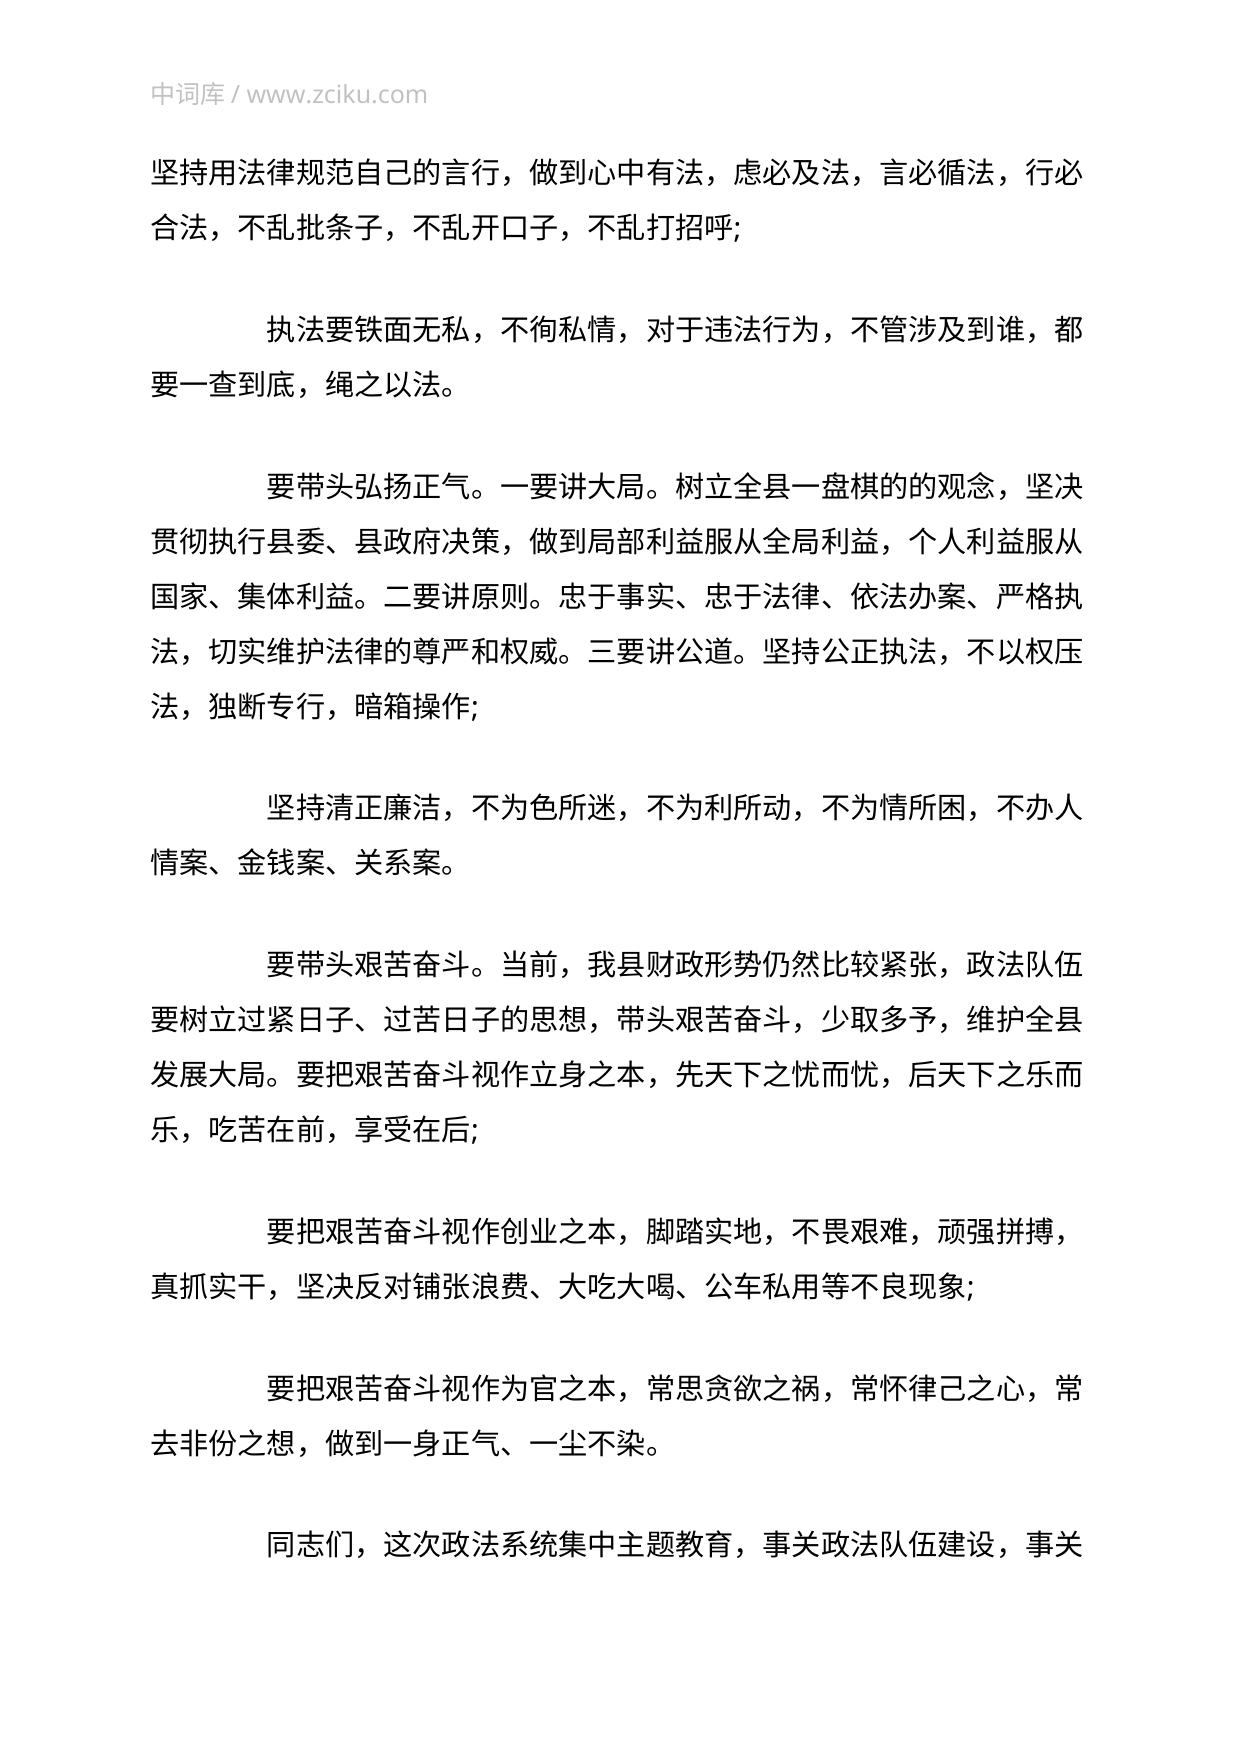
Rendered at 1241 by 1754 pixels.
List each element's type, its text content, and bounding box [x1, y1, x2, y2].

text 执法要铁面无私，不徇私情，对于违法行为，不管涉及到谁，都要一查到底，绳之以法。 [150, 307, 1090, 404]
text 要带头弘扬正气。一要讲大局。树立全县一盘棋的的观念，坚决贯彻执行县委、县政府决策，做到局部利益服从全局利益，个人利益服从国家、集体利益。二要讲原则。忠于事实、忠于法律、依法办案、严格执法，切实维护法律的尊严和权威。三要讲公道。坚持公正执法，不以权压法，独断专行，暗箱操作; [150, 463, 1090, 726]
text 坚持清正廉洁，不为色所迷，不为利所动，不为情所困，不办人情案、金钱案、关系案。 [150, 785, 1090, 882]
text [150, 150, 1090, 247]
text 要把艰苦奋斗视作为官之本，常思贪欲之祸，常怀律己之心，常去非份之想，做到一身正气、一尘不染。 [150, 1365, 1090, 1462]
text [150, 1522, 1090, 1564]
text 要把艰苦奋斗视作创业之本，脚踏实地，不畏艰难，顽强拼搏，真抓实干，坚决反对铺张浪费、大吃大喝、公车私用等不良现象; [150, 1208, 1090, 1306]
text 要带头艰苦奋斗。当前，我县财政形势仍然比较紧张，政法队伍要树立过紧日子、过苦日子的思想，带头艰苦奋斗，少取多予，维护全县发展大局。要把艰苦奋斗视作立身之本，先天下之忧而忧，后天下之乐而乐，吃苦在前，享受在后; [150, 942, 1090, 1149]
